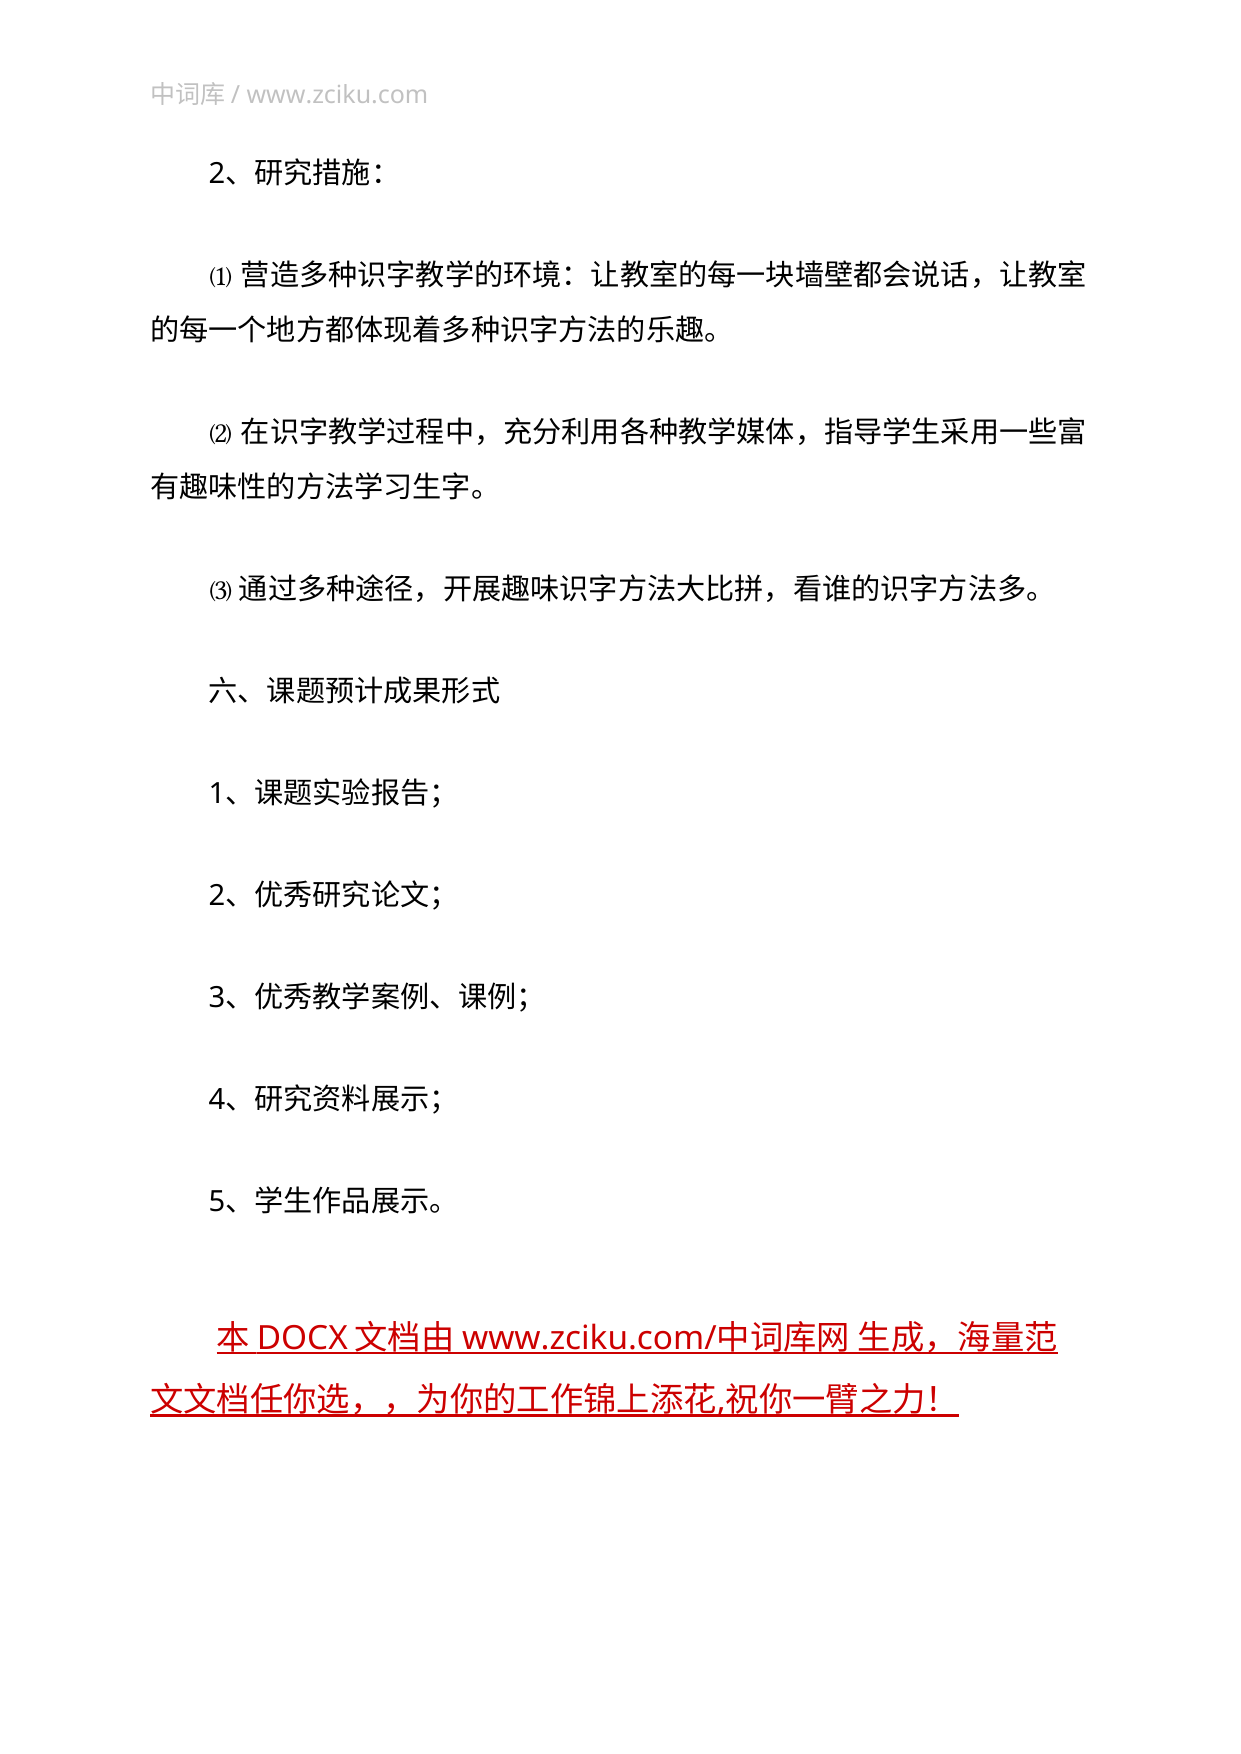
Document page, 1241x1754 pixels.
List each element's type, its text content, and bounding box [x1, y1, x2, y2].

text 2、优秀研究论文； [150, 871, 1090, 914]
text ⑵ 在识字教学过程中，充分利用各种教学媒体，指导学生采用一些富有趣味性的方法学习生字。 [150, 409, 1090, 506]
text 3、优秀教学案例、课例； [150, 973, 1090, 1016]
text ⑴ 营造多种识字教学的环境：让教室的每一块墙壁都会说话，让教室的每一个地方都体现着多种识字方法的乐趣。 [150, 252, 1090, 349]
text 六、课题预计成果形式 [150, 667, 1090, 710]
text 5、学生作品展示。 [150, 1177, 1090, 1219]
text 2、研究措施： [150, 150, 1090, 192]
text 4、研究资料展示； [150, 1075, 1090, 1118]
text 1、课题实验报告； [150, 769, 1090, 812]
text 本DOCX文档由 www.zciku.com/中词库网 生成，海量范文文档任你选，，为你的工作锦上添花,祝你一臂之力！ [150, 1310, 1090, 1422]
text ⑶通过多种途径，开展趣味识字方法大比拼，看谁的识字方法多。 [150, 566, 1090, 608]
